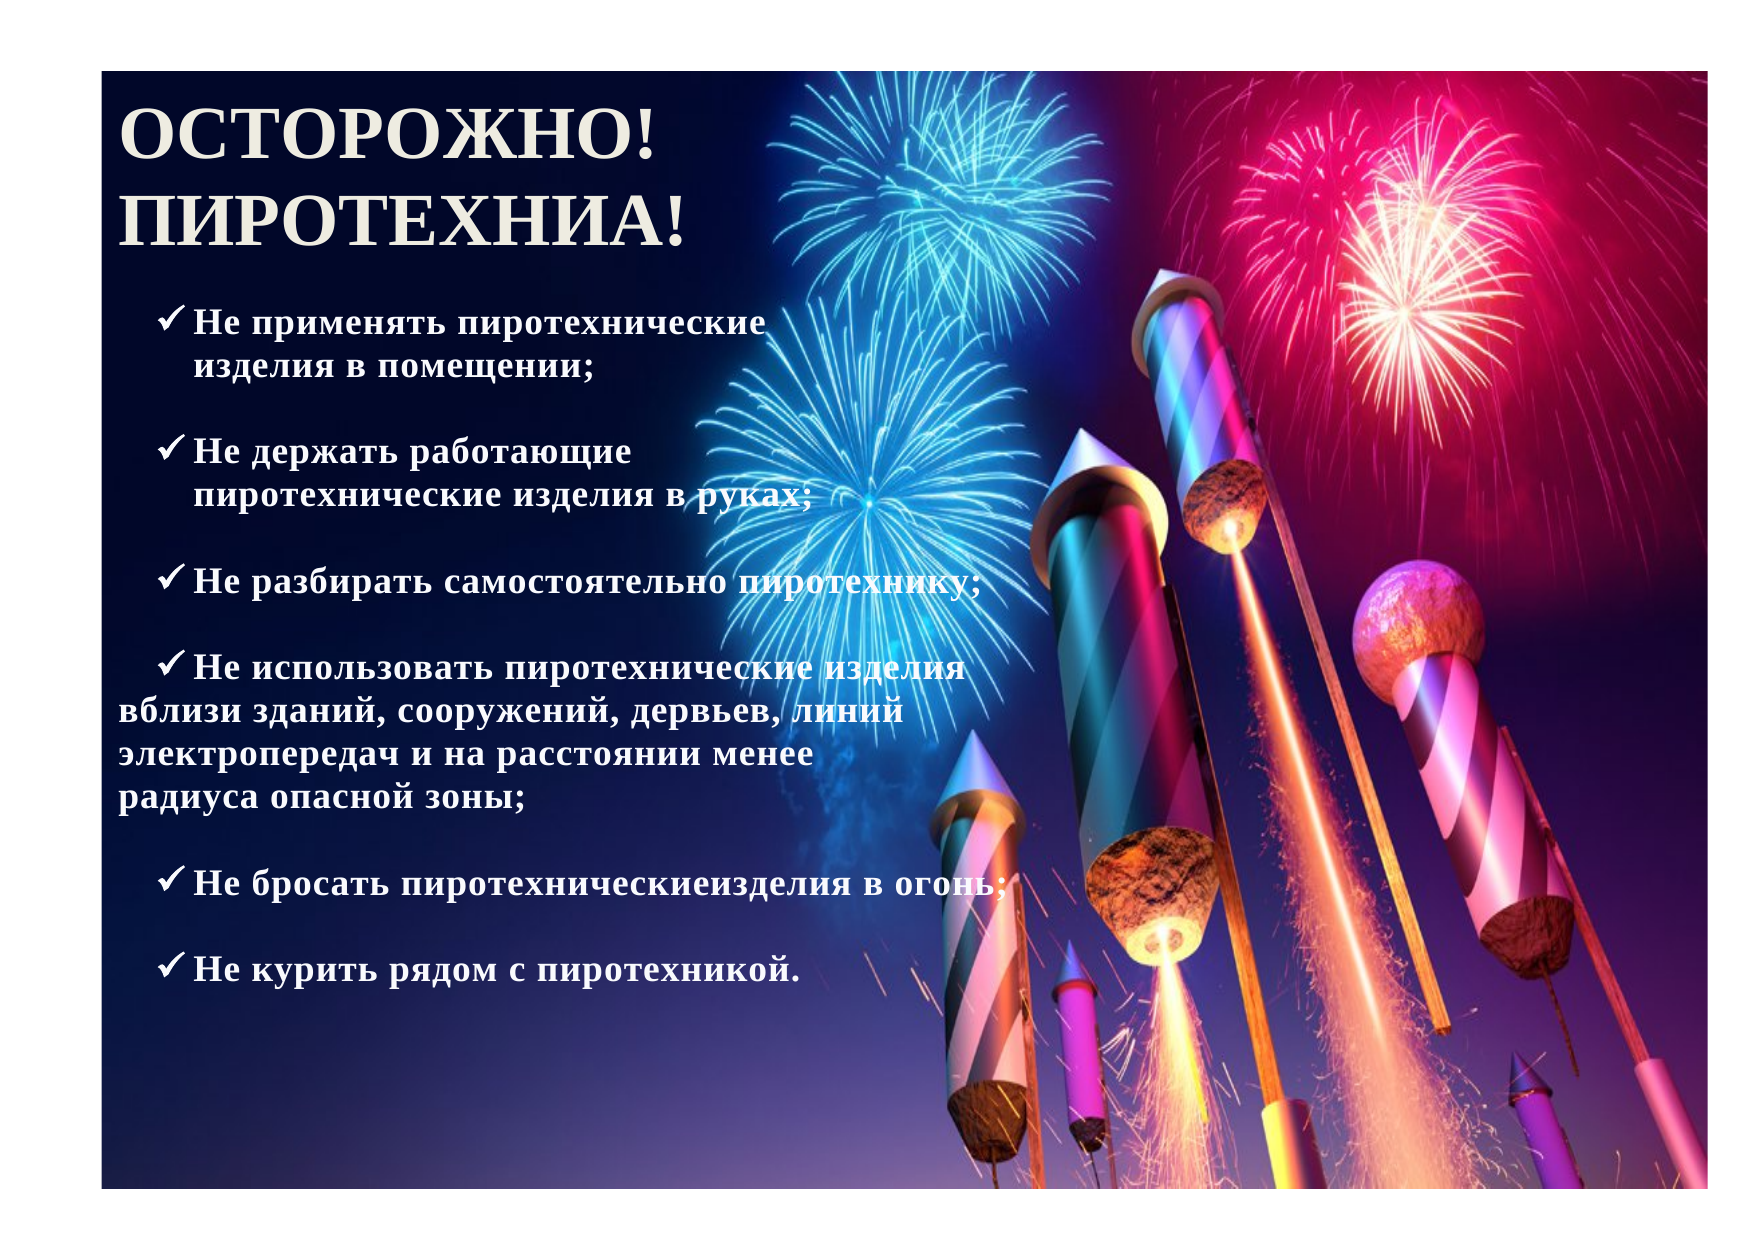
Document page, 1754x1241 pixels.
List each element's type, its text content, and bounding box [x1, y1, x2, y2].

list пиротехнические изделия в руках; [193, 472, 1636, 515]
list Не держать работающие [156, 429, 1636, 472]
text ПИРОТЕХНИА! [118, 175, 1636, 261]
text вблизи зданий, сооружений, дервьев, линий [118, 687, 1636, 731]
list Не использовать пиротехнические изделия [156, 644, 1636, 687]
list Не курить рядом с пиротехникой. [156, 946, 1636, 989]
list изделия в помещении; [193, 342, 1636, 386]
text ОСТОРОЖНО! [118, 88, 1636, 175]
text электропередач и на расстоянии менее [118, 731, 1636, 774]
text радиуса опасной зоны; [118, 774, 1636, 817]
list Не разбирать самостоятельно пиротехнику; [156, 558, 1636, 601]
picture [101, 71, 1708, 1189]
list Не применять пиротехнические [156, 299, 1636, 342]
list Не бросать пиротехническиеизделия в огонь; [156, 860, 1636, 903]
